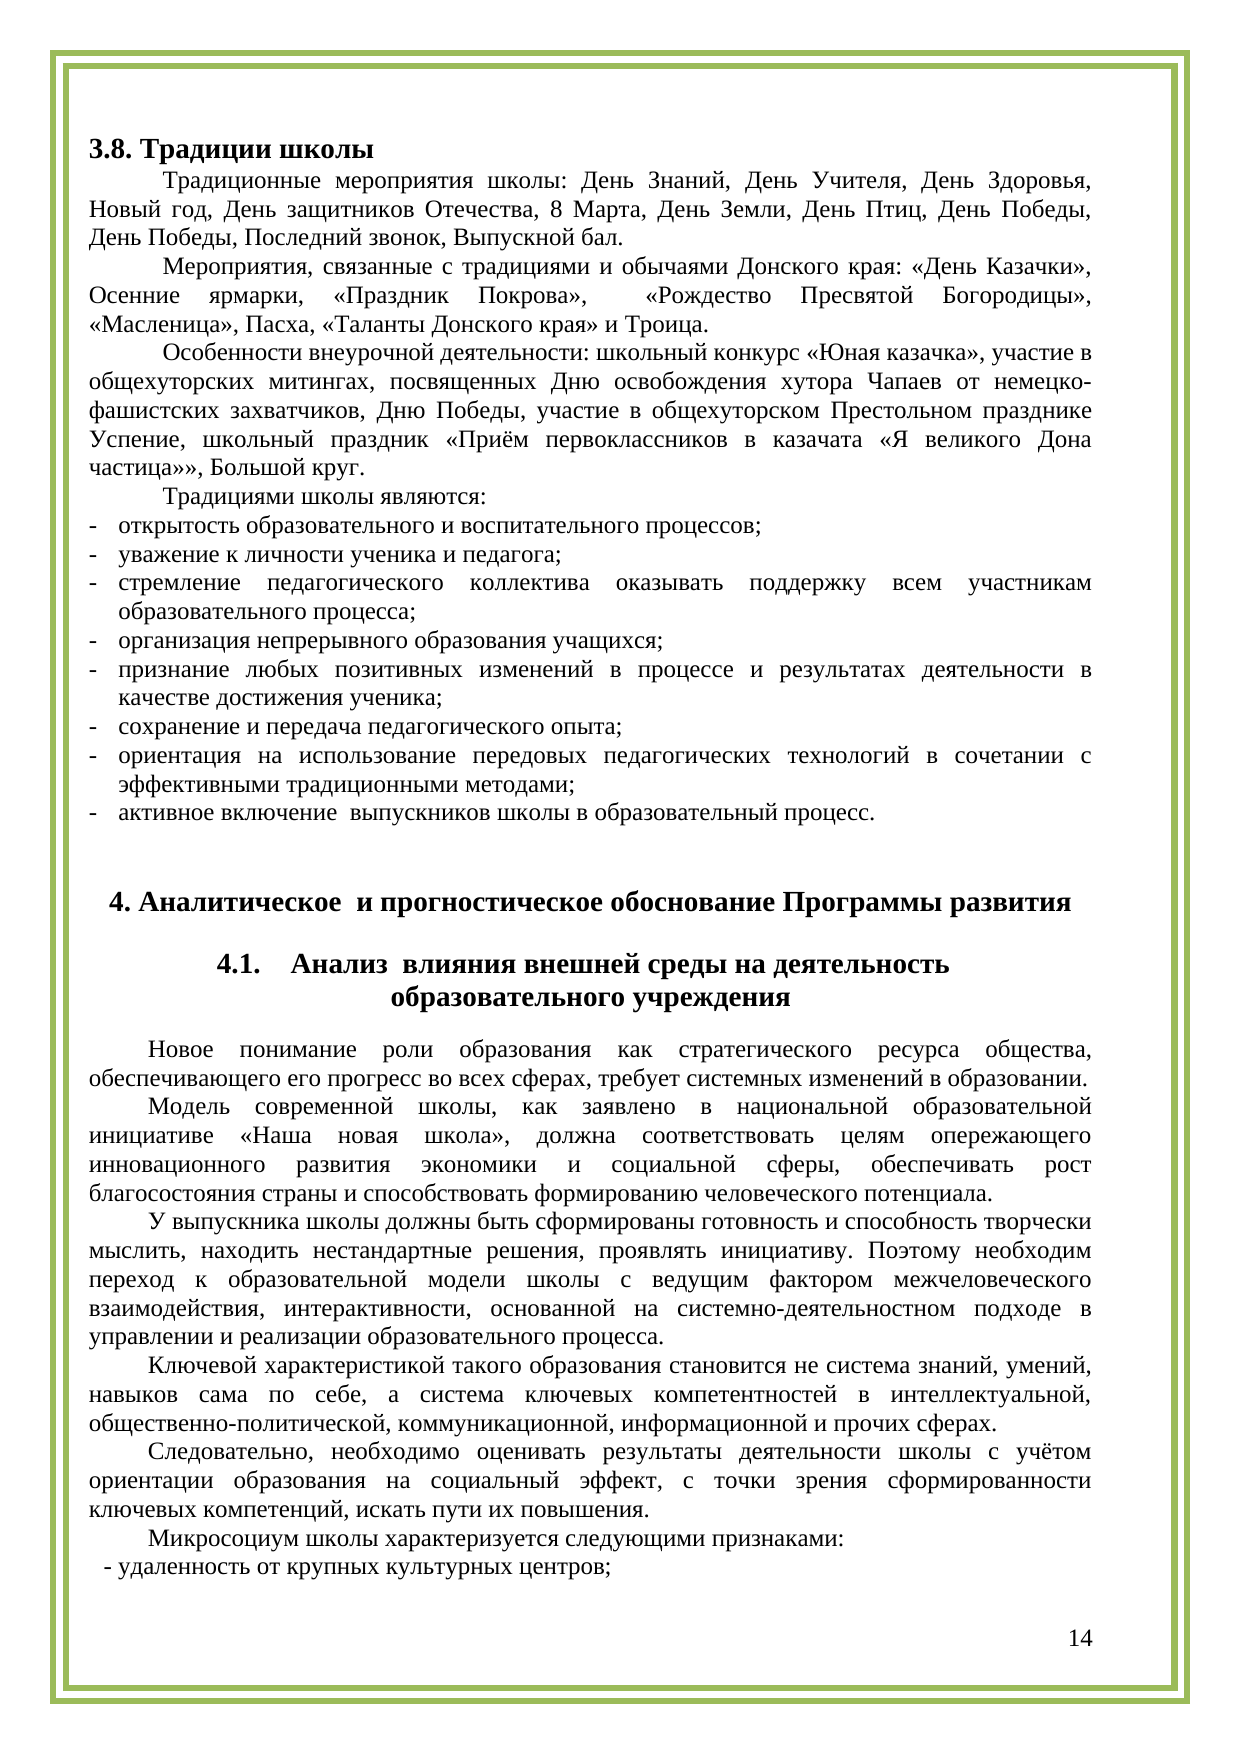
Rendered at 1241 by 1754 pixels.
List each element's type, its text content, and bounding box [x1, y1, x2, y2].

list ориентация на использование передовых педагогических технологий в сочетании с эффективными традиционными методами; [88, 740, 1093, 797]
list открытость образовательного и воспитательного процессов; [88, 510, 1093, 539]
text Мероприятия, связанные с традициями и обычаями Донского края: «День Казачки», Осенние ярмарки, «Праздник Покрова», «Рождество Пресвятой Богородицы», «Масленица», Пасха, «Таланты Донского края» и Троица. [88, 251, 1093, 337]
text Микросоциум школы характеризуется следующими признаками: [88, 1523, 1093, 1551]
list Анализ влияния внешней среды на деятельность образовательного учреждения [88, 946, 1093, 1013]
text - удаленность от крупных культурных центров; [103, 1551, 1093, 1580]
text Ключевой характеристикой такого образования становится не система знаний, умений, навыков сама по себе, а система ключевых компетентностей в интеллектуальной, общественно-политической, коммуникационной, информационной и прочих сферах. [88, 1350, 1093, 1436]
text Традиционные мероприятия школы: День Знаний, День Учителя, День Здоровья, Новый год, День защитников Отечества, 8 Марта, День Земли, День Птиц, День Победы, День Победы, Последний звонок, Выпускной бал. [88, 165, 1093, 251]
text Следовательно, необходимо оценивать результаты деятельности школы с учётом ориентации образования на социальный эффект, с точки зрения сформированности ключевых компетенций, искать пути их повышения. [88, 1436, 1093, 1523]
text Новое понимание роли образования как стратегического ресурса общества, обеспечивающего его прогресс во всех сферах, требует системных изменений в образовании. [88, 1034, 1093, 1091]
list активное включение выпускников школы в образовательный процесс. [88, 797, 1093, 826]
text Традициями школы являются: [88, 481, 1055, 510]
list стремление педагогического коллектива оказывать поддержку всем участникам образовательного процесса; [88, 567, 1093, 625]
list признание любых позитивных изменений в процессе и результатах деятельности в качестве достижения ученика; [88, 654, 1093, 711]
list уважение к личности ученика и педагога; [88, 539, 1093, 567]
list 4. Аналитическое и прогностическое обоснование Программы развития [88, 884, 1093, 946]
list организация непрерывного образования учащихся; [88, 625, 1093, 654]
text Особенности внеурочной деятельности: школьный конкурс «Юная казачка», участие в общехуторских митингах, посвященных Дню освобождения хутора Чапаев от немецко-фашистских захватчиков, Дню Победы, участие в общехуторском Престольном празднике Успение, школьный праздник «Приём первоклассников в казачата «Я великого Дона частица»», Большой круг. [88, 337, 1093, 481]
text Модель современной школы, как заявлено в национальной образовательной инициативе «Наша новая школа», должна соответствовать целям опережающего инновационного развития экономики и социальной сферы, обеспечивать рост благосостояния страны и способствовать формированию человеческого потенциала. [88, 1091, 1093, 1206]
text 3.8. Традиции школы [88, 131, 1093, 165]
text У выпускника школы должны быть сформированы готовность и способность творчески мыслить, находить нестандартные решения, проявлять инициативу. Поэтому необходим переход к образовательной модели школы с ведущим фактором межчеловеческого взаимодействия, интерактивности, основанной на системно-деятельностном подходе в управлении и реализации образовательного процесса. [88, 1206, 1093, 1350]
list сохранение и передача педагогического опыта; [88, 711, 1093, 740]
